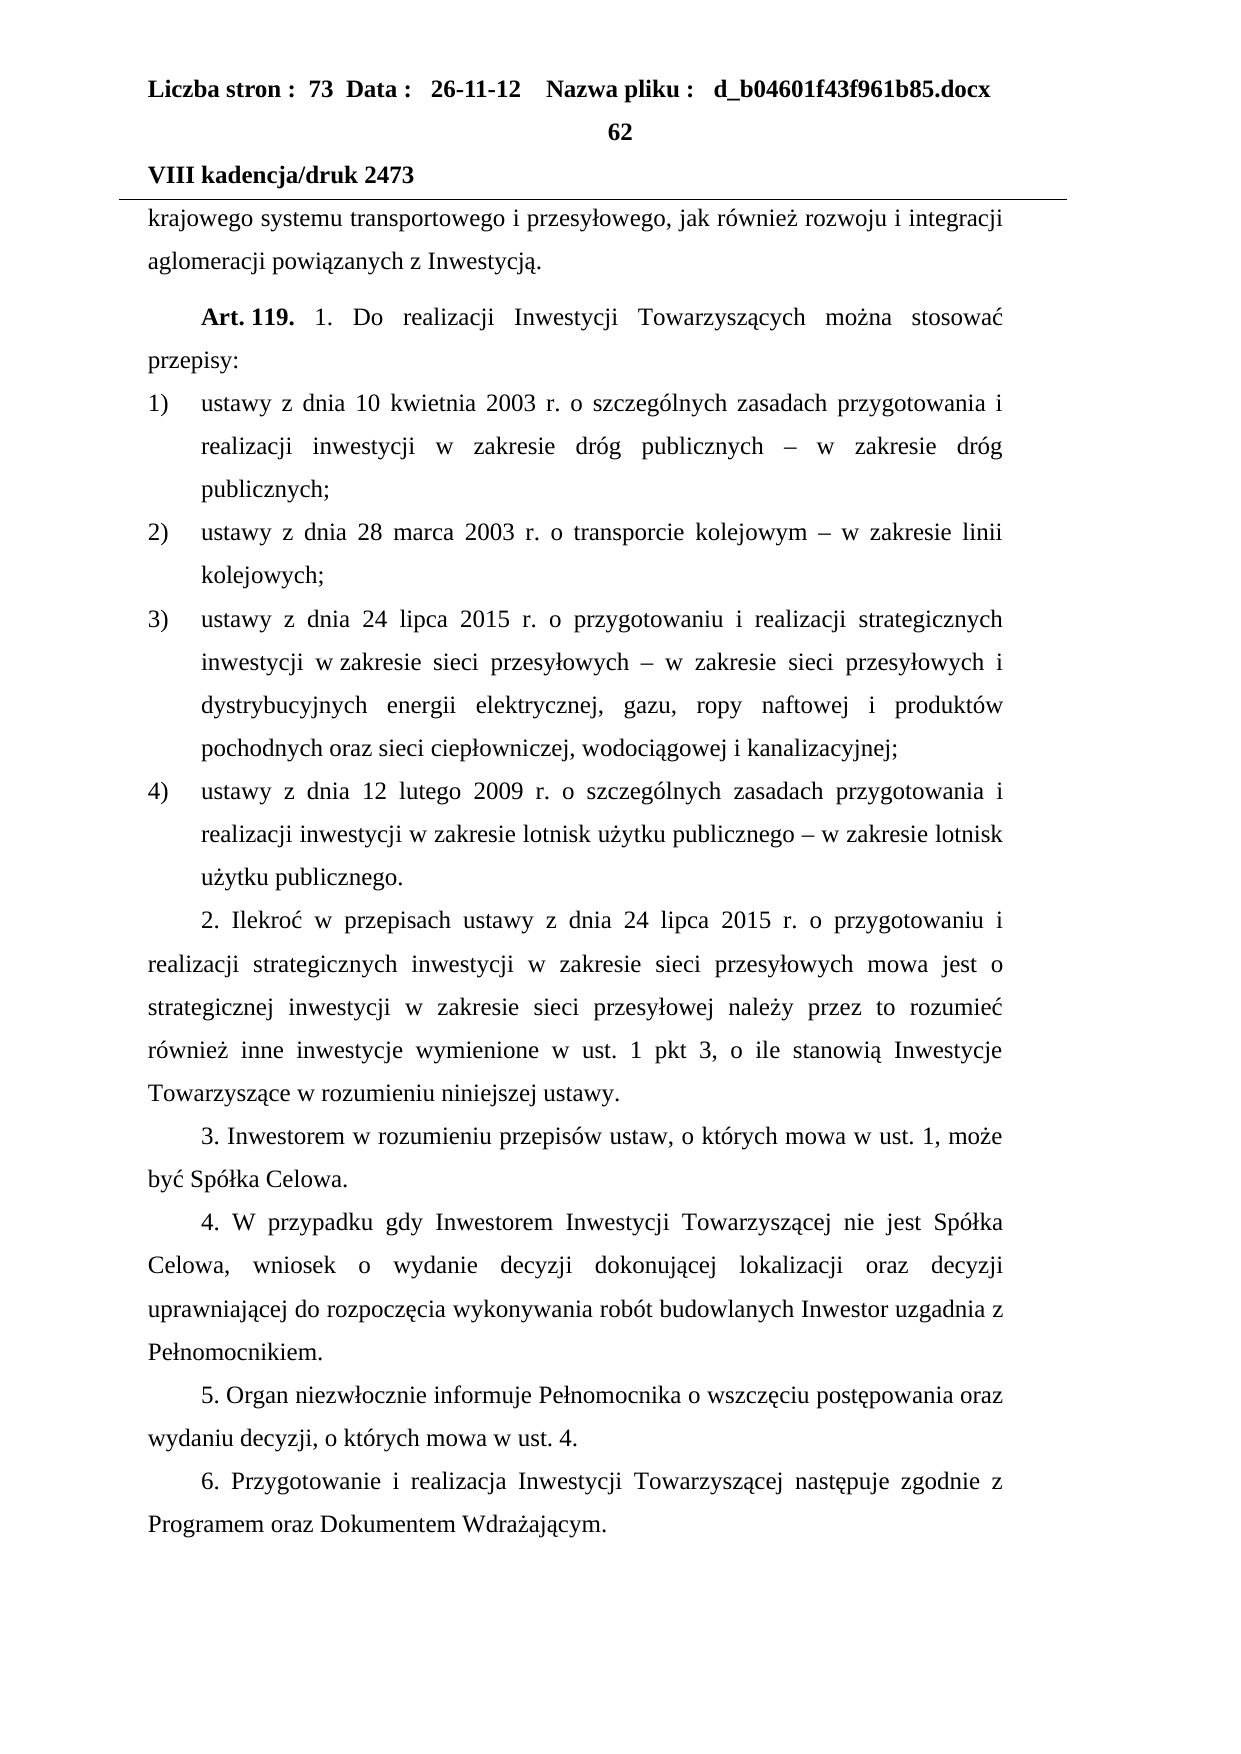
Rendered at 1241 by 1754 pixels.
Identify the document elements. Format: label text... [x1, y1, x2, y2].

text 2) ustawy z dnia 28 marca 2003 r. o transporcie kolejowym – w zakresie linii kolejowych; [148, 517, 1004, 589]
text 3) ustawy z dnia 24 lipca 2015 r. o przygotowaniu i realizacji strategicznych inwestycji w zakresie sieci przesyłowych – w zakresie sieci przesyłowych i dystrybucyjnych energii elektrycznej, gazu, ropy naftowej i produktów pochodnych oraz sieci ciepłowniczej, wodociągowej i kanalizacyjnej; [148, 604, 1004, 762]
text 4) ustawy z dnia 12 lutego 2009 r. o szczególnych zasadach przygotowania i realizacji inwestycji w zakresie lotnisk użytku publicznego – w zakresie lotnisk użytku publicznego. [148, 776, 1004, 891]
text 1) ustawy z dnia 10 kwietnia 2003 r. o szczególnych zasadach przygotowania i realizacji inwestycji w zakresie dróg publicznych – w zakresie dróg publicznych; [148, 388, 1004, 503]
text Art. 119. 1. Do realizacji Inwestycji Towarzyszących można stosować przepisy: [148, 302, 1004, 374]
text 2. Ilekroć w przepisach ustawy z dnia 24 lipca 2015 r. o przygotowaniu i realizacji strategicznych inwestycji w zakresie sieci przesyłowych mowa jest o strategicznej inwestycji w zakresie sieci przesyłowej należy przez to rozumieć również inne inwestycje wymienione w ust. 1 pkt 3, o ile stanowią Inwestycje Towarzyszące w rozumieniu niniejszej ustawy. [148, 906, 1004, 1107]
text 6. Przygotowanie i realizacja Inwestycji Towarzyszącej następuje zgodnie z Programem oraz Dokumentem Wdrażającym. [148, 1466, 1004, 1538]
text 3. Inwestorem w rozumieniu przepisów ustaw, o których mowa w ust. 1, może być Spółka Celowa. [148, 1121, 1004, 1193]
text 5. Organ niezwłocznie informuje Pełnomocnika o wszczęciu postępowania oraz wydaniu decyzji, o których mowa w ust. 4. [148, 1380, 1004, 1452]
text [148, 203, 1004, 275]
text 4. W przypadku gdy Inwestorem Inwestycji Towarzyszącej nie jest Spółka Celowa, wniosek o wydanie decyzji dokonującej lokalizacji oraz decyzji uprawniającej do rozpoczęcia wykonywania robót budowlanych Inwestor uzgadnia z Pełnomocnikiem. [148, 1207, 1004, 1366]
